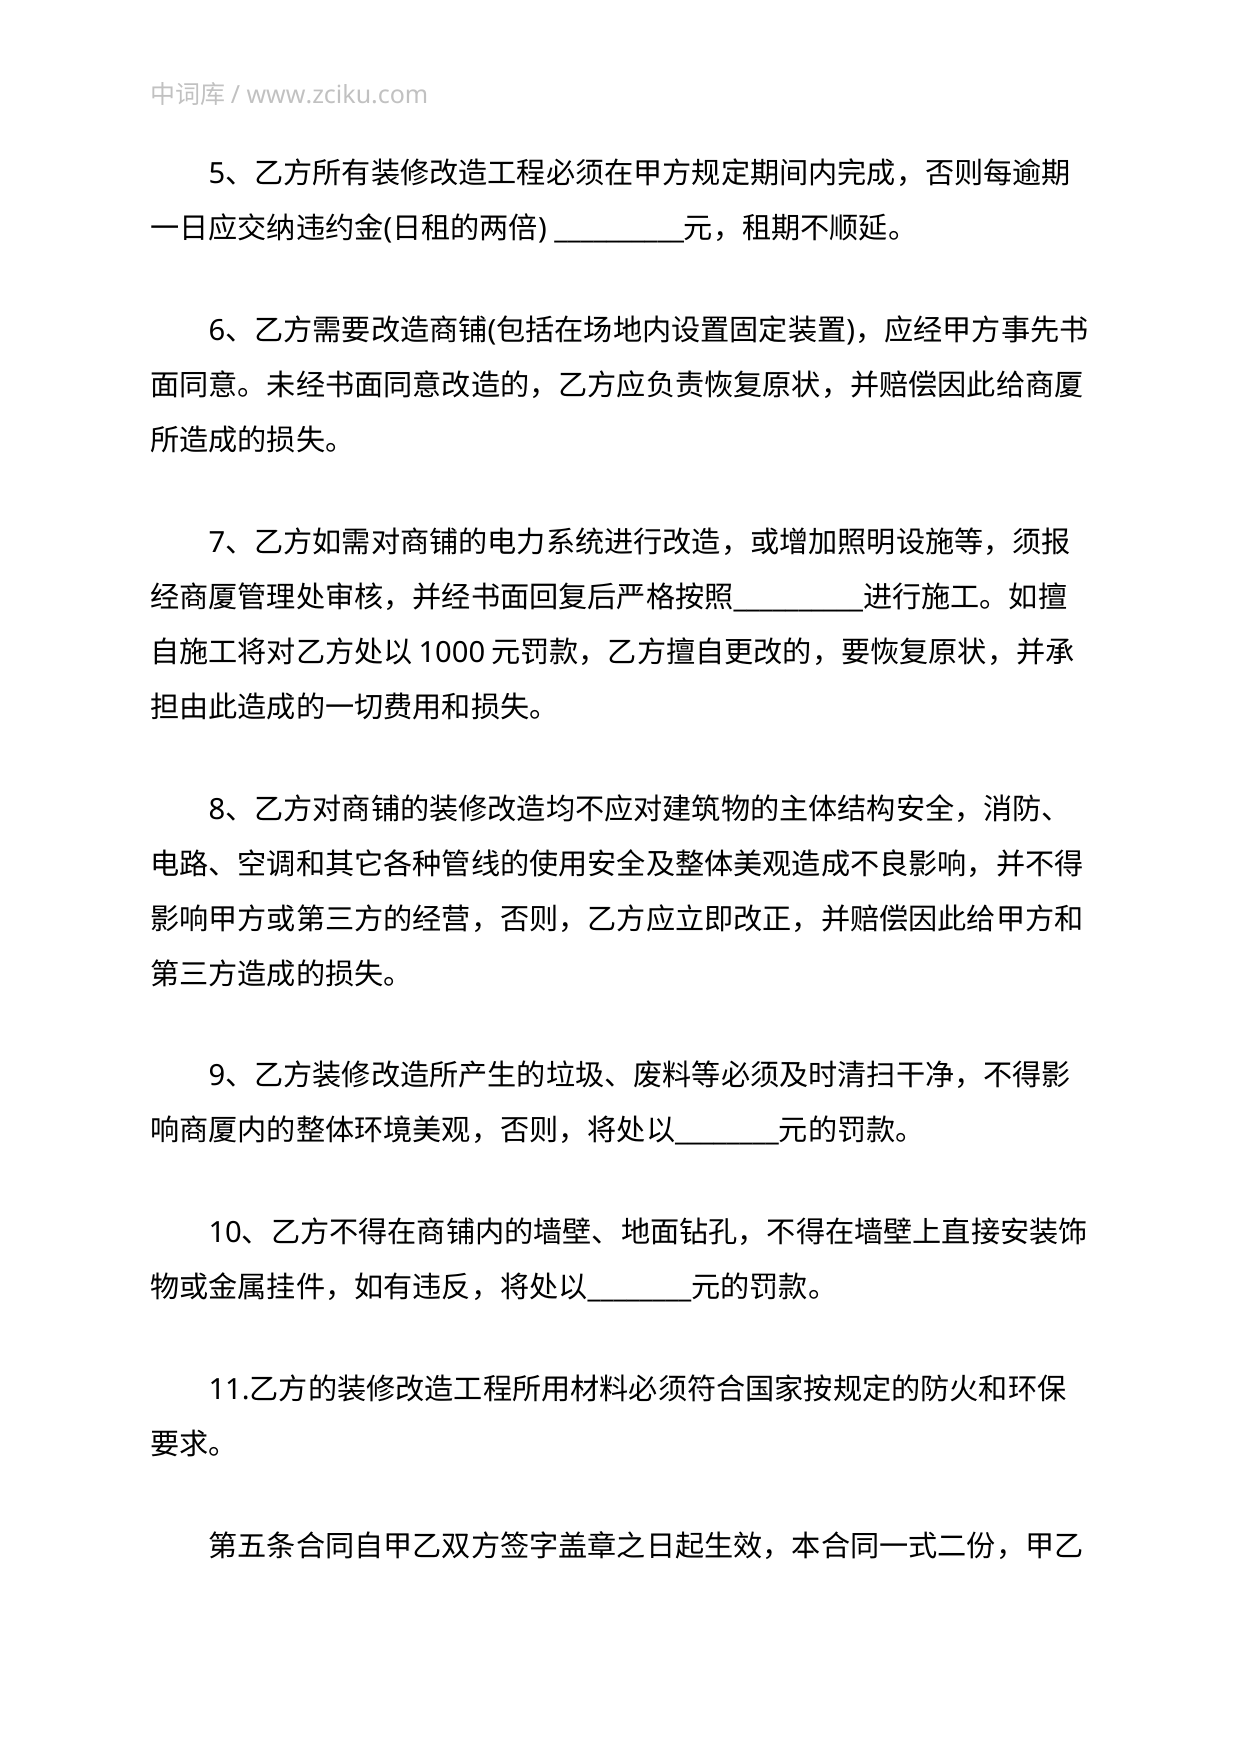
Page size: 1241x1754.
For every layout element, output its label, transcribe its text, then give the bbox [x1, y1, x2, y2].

text 8、乙方对商铺的装修改造均不应对建筑物的主体结构安全，消防、电路、空调和其它各种管线的使用安全及整体美观造成不良影响，并不得影响甲方或第三方的经营，否则，乙方应立即改正，并赔偿因此给甲方和第三方造成的损失。 [150, 785, 1090, 992]
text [150, 1523, 1090, 1565]
text 5、乙方所有装修改造工程必须在甲方规定期间内完成，否则每逾期一日应交纳违约金(日租的两倍) __________元，租期不顺延。 [150, 150, 1090, 247]
text 10、乙方不得在商铺内的墙壁、地面钻孔，不得在墙壁上直接安装饰物或金属挂件，如有违反，将处以________元的罚款。 [150, 1209, 1090, 1306]
text 9、乙方装修改造所产生的垃圾、废料等必须及时清扫干净，不得影响商厦内的整体环境美观，否则，将处以________元的罚款。 [150, 1052, 1090, 1149]
text 6、乙方需要改造商铺(包括在场地内设置固定装置)，应经甲方事先书面同意。未经书面同意改造的，乙方应负责恢复原状，并赔偿因此给商厦所造成的损失。 [150, 307, 1090, 459]
text 7、乙方如需对商铺的电力系统进行改造，或增加照明设施等，须报经商厦管理处审核，并经书面回复后严格按照__________进行施工。如擅自施工将对乙方处以1000元罚款，乙方擅自更改的，要恢复原状，并承担由此造成的一切费用和损失。 [150, 519, 1090, 726]
text 11.乙方的装修改造工程所用材料必须符合国家按规定的防火和环保要求。 [150, 1366, 1090, 1463]
